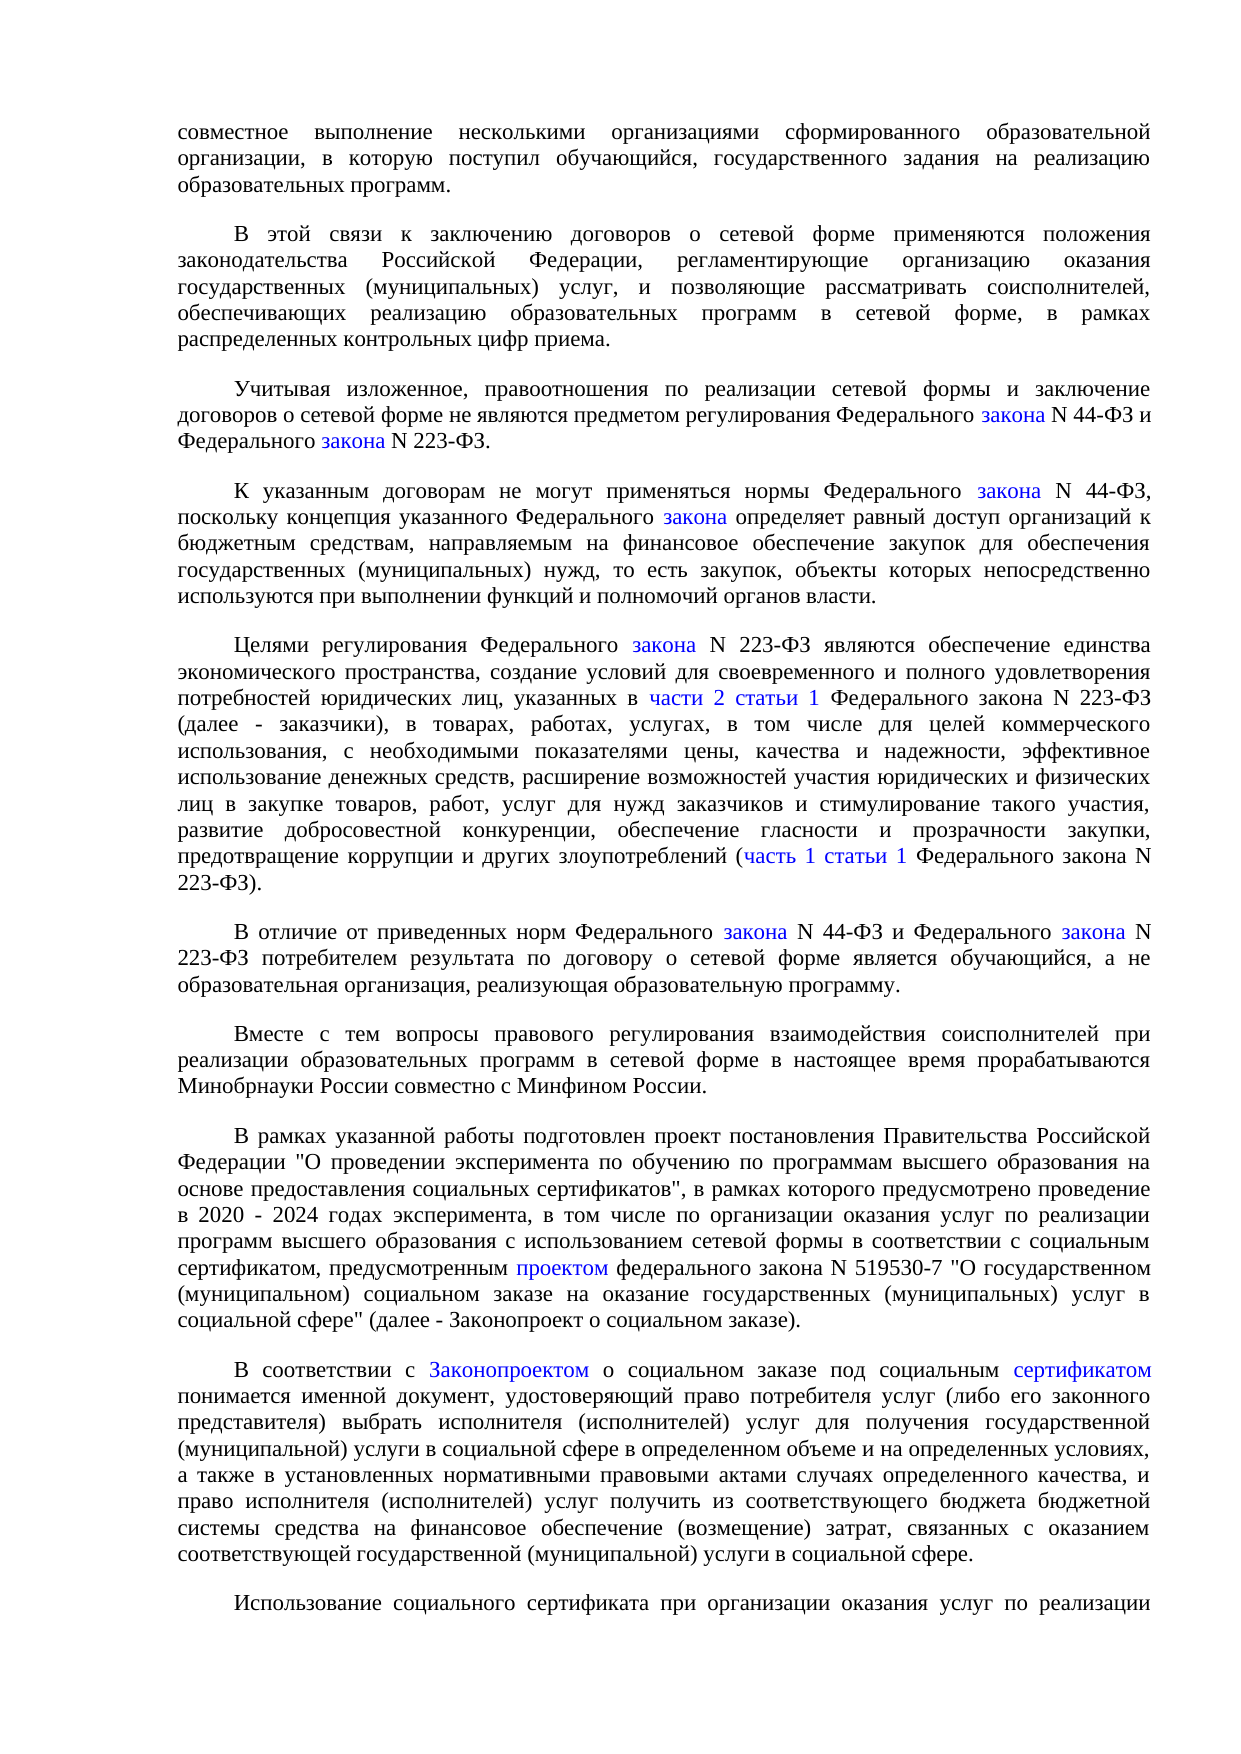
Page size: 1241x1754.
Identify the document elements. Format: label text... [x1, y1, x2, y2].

text В этой связи к заключению договоров о сетевой форме применяются положения законодательства Российской Федерации, регламентирующие организацию оказания государственных (муниципальных) услуг, и позволяющие рассматривать соисполнителей, обеспечивающих реализацию образовательных программ в сетевой форме, в рамках распределенных контрольных цифр приема. [177, 220, 1152, 352]
text Целями регулирования Федерального закона N 223-ФЗ являются обеспечение единства экономического пространства, создание условий для своевременного и полного удовлетворения потребностей юридических лиц, указанных в части 2 статьи 1 Федерального закона N 223-ФЗ (далее - заказчики), в товарах, работах, услугах, в том числе для целей коммерческого использования, с необходимыми показателями цены, качества и надежности, эффективное использование денежных средств, расширение возможностей участия юридических и физических лиц в закупке товаров, работ, услуг для нужд заказчиков и стимулирование такого участия, развитие добросовестной конкуренции, обеспечение гласности и прозрачности закупки, предотвращение коррупции и других злоупотреблений (часть 1 статьи 1 Федерального закона N 223-ФЗ). [177, 631, 1152, 895]
text К указанным договорам не могут применяться нормы Федерального закона N 44-ФЗ, поскольку концепция указанного Федерального закона определяет равный доступ организаций к бюджетным средствам, направляемым на финансовое обеспечение закупок для обеспечения государственных (муниципальных) нужд, то есть закупок, объекты которых непосредственно используются при выполнении функций и полномочий органов власти. [177, 477, 1152, 608]
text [177, 1589, 1152, 1616]
text Учитывая изложенное, правоотношения по реализации сетевой формы и заключение договоров о сетевой форме не являются предметом регулирования Федерального закона N 44-ФЗ и Федерального закона N 223-ФЗ. [177, 375, 1152, 454]
text В рамках указанной работы подготовлен проект постановления Правительства Российской Федерации "О проведении эксперимента по обучению по программам высшего образования на основе предоставления социальных сертификатов", в рамках которого предусмотрено проведение в 2020 - 2024 годах эксперимента, в том числе по организации оказания услуг по реализации программ высшего образования с использованием сетевой формы в соответствии с социальным сертификатом, предусмотренным проектом федерального закона N 519530-7 "О государственном (муниципальном) социальном заказе на оказание государственных (муниципальных) услуг в социальной сфере" (далее - Законопроект о социальном заказе). [177, 1122, 1152, 1333]
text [177, 118, 1152, 197]
text Вместе с тем вопросы правового регулирования взаимодействия соисполнителей при реализации образовательных программ в сетевой форме в настоящее время прорабатываются Минобрнауки России совместно с Минфином России. [177, 1020, 1152, 1099]
text В отличие от приведенных норм Федерального закона N 44-ФЗ и Федерального закона N 223-ФЗ потребителем результата по договору о сетевой форме является обучающийся, а не образовательная организация, реализующая образовательную программу. [177, 918, 1152, 997]
text В соответствии с Законопроектом о социальном заказе под социальным сертификатом понимается именной документ, удостоверяющий право потребителя услуг (либо его законного представителя) выбрать исполнителя (исполнителей) услуг для получения государственной (муниципальной) услуги в социальной сфере в определенном объеме и на определенных условиях, а также в установленных нормативными правовыми актами случаях определенного качества, и право исполнителя (исполнителей) услуг получить из соответствующего бюджета бюджетной системы средства на финансовое обеспечение (возмещение) затрат, связанных с оказанием соответствующей государственной (муниципальной) услуги в социальной сфере. [177, 1356, 1152, 1566]
